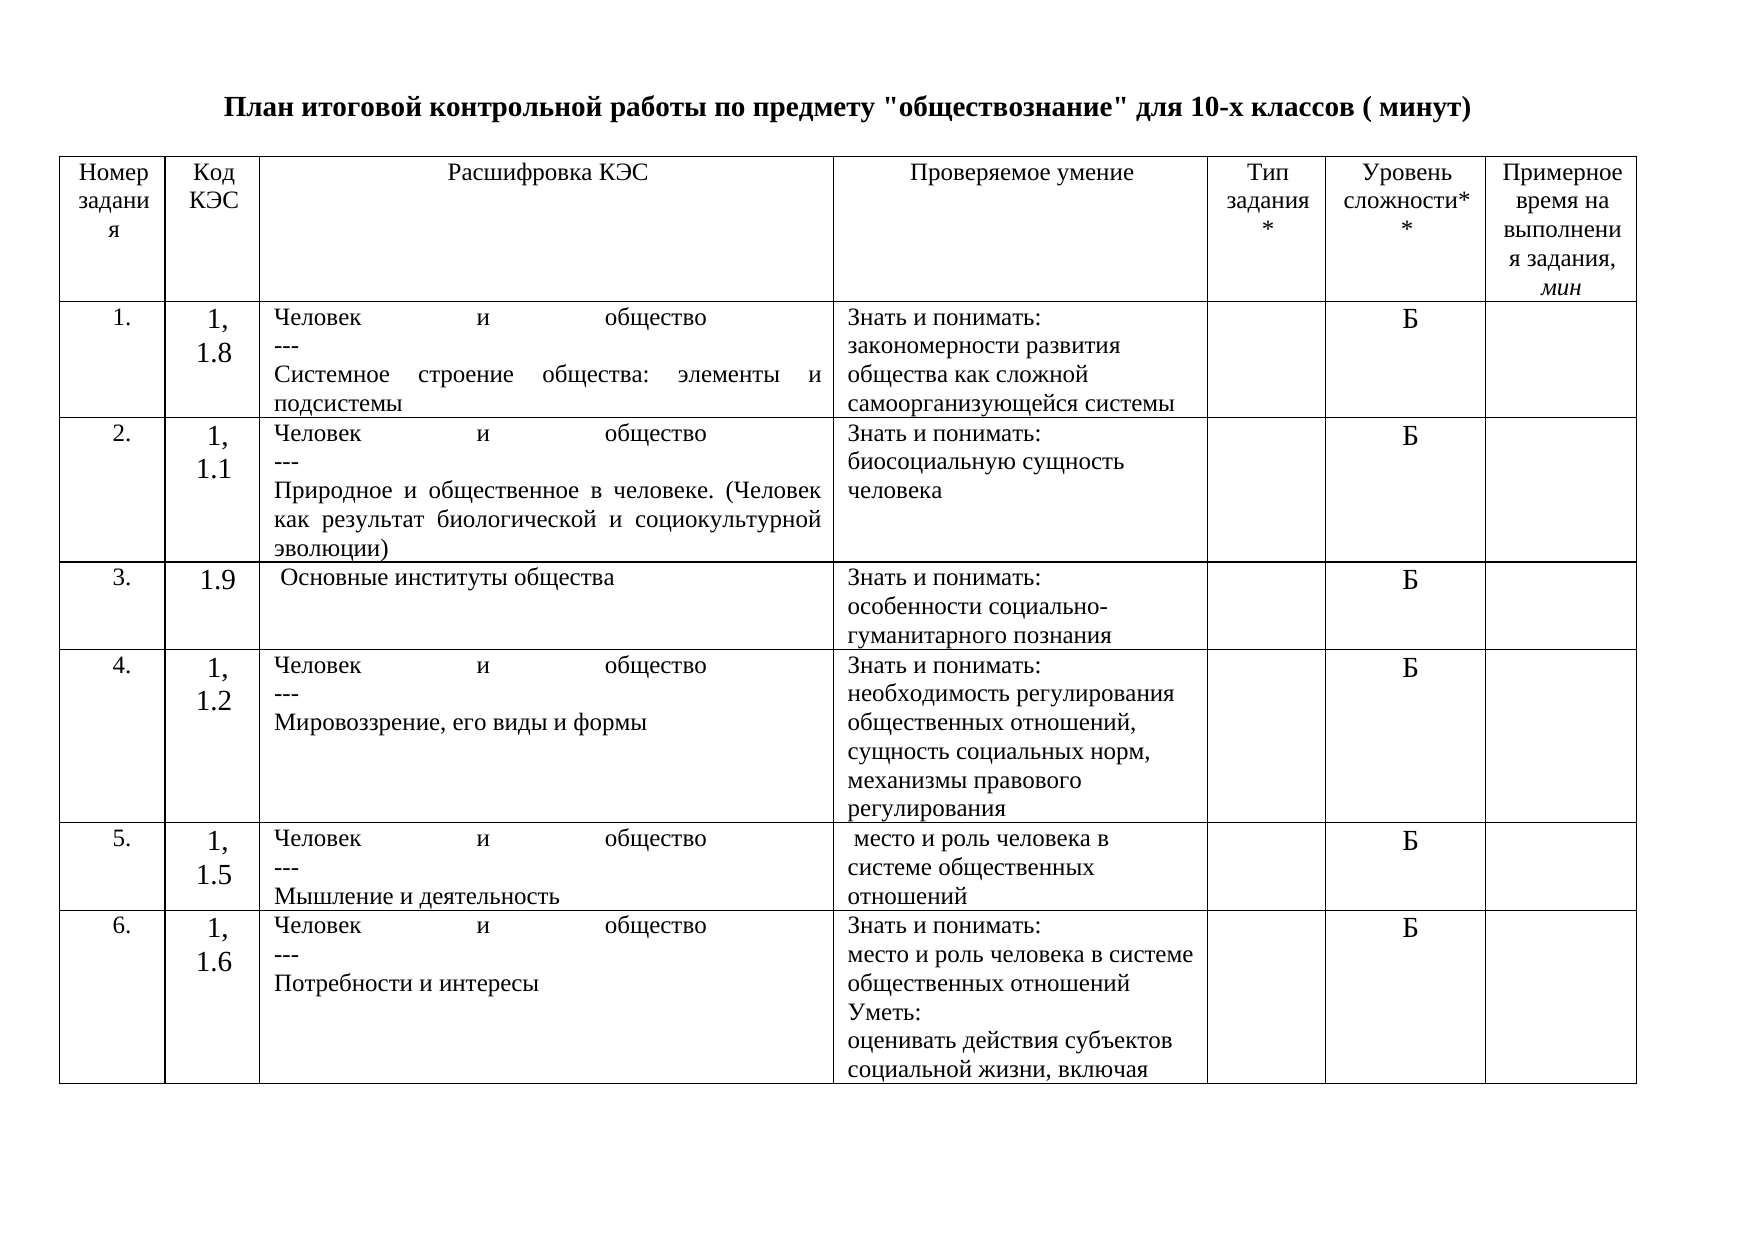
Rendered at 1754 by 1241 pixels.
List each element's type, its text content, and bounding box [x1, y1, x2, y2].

table_cell место и роль человека в системе общественных отношений [834, 823, 1207, 909]
table_cell Знать и понимать: особенности социально-гуманитарного познания [834, 563, 1207, 649]
table_cell [60, 302, 164, 417]
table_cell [834, 911, 1207, 1083]
table_cell [60, 823, 164, 909]
table_cell Человек и общество --- Мышление и деятельность [260, 823, 833, 909]
table_cell [1208, 418, 1325, 561]
table_cell Знать и понимать: необходимость регулирования общественных отношений, сущность социальных норм, механизмы правового регулирования [834, 650, 1207, 822]
table_header Примерное время на выполнения задания, мин [1486, 157, 1636, 301]
table_cell [1208, 911, 1325, 1083]
table_cell Человек и общество --- Природное и общественное в человеке. (Человек как результат биологической и социокультурной эволюции) [260, 418, 833, 561]
table_cell 1, 1.1 [166, 418, 259, 561]
table_cell Знать и понимать: биосоциальную сущность человека [834, 418, 1207, 561]
table_cell Человек и общество --- Системное строение общества: элементы и подсистемы [260, 302, 833, 417]
table_cell 1, 1.5 [166, 823, 259, 909]
table_cell 1.9 [166, 563, 259, 649]
table_cell Б [1326, 823, 1485, 909]
table_cell Знать и понимать: закономерности развития общества как сложной самоорганизующейся системы [834, 302, 1207, 417]
table_header Проверяемое умение [834, 157, 1207, 301]
table_cell [60, 563, 164, 649]
table_cell Б [1326, 911, 1485, 1083]
table_cell Б [1326, 650, 1485, 822]
table_cell 1, 1.8 [166, 302, 259, 417]
table_cell [1486, 650, 1636, 822]
table_header Номер задания [60, 157, 164, 301]
table_cell 1, 1.6 [166, 911, 259, 1083]
table_header Тип задания* [1208, 157, 1325, 301]
table_cell [1486, 911, 1636, 1083]
table_cell Основные институты общества [260, 563, 833, 649]
table_header Расшифровка КЭС [260, 157, 833, 301]
table_cell [1486, 418, 1636, 561]
table_cell [1208, 563, 1325, 649]
table_cell [1208, 302, 1325, 417]
table_cell [1486, 823, 1636, 909]
table_cell [60, 911, 164, 1083]
table_cell Человек и общество --- Мировоззрение, его виды и формы [260, 650, 833, 822]
table_cell [1486, 563, 1636, 649]
table_cell [60, 650, 164, 822]
table_header Код КЭС [166, 157, 259, 301]
table_header Уровень сложности** [1326, 157, 1485, 301]
table_cell [1208, 823, 1325, 909]
table_cell Б [1326, 563, 1485, 649]
list План итоговой контрольной работы по предмету "обществознание" для 10-х классов ( минут) [59, 89, 1636, 122]
table_cell 1, 1.2 [166, 650, 259, 822]
table_cell Б [1326, 418, 1485, 561]
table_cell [260, 911, 833, 1083]
table_cell [1208, 650, 1325, 822]
table_cell Б [1326, 302, 1485, 417]
table_cell [1486, 302, 1636, 417]
table_cell [60, 418, 164, 561]
